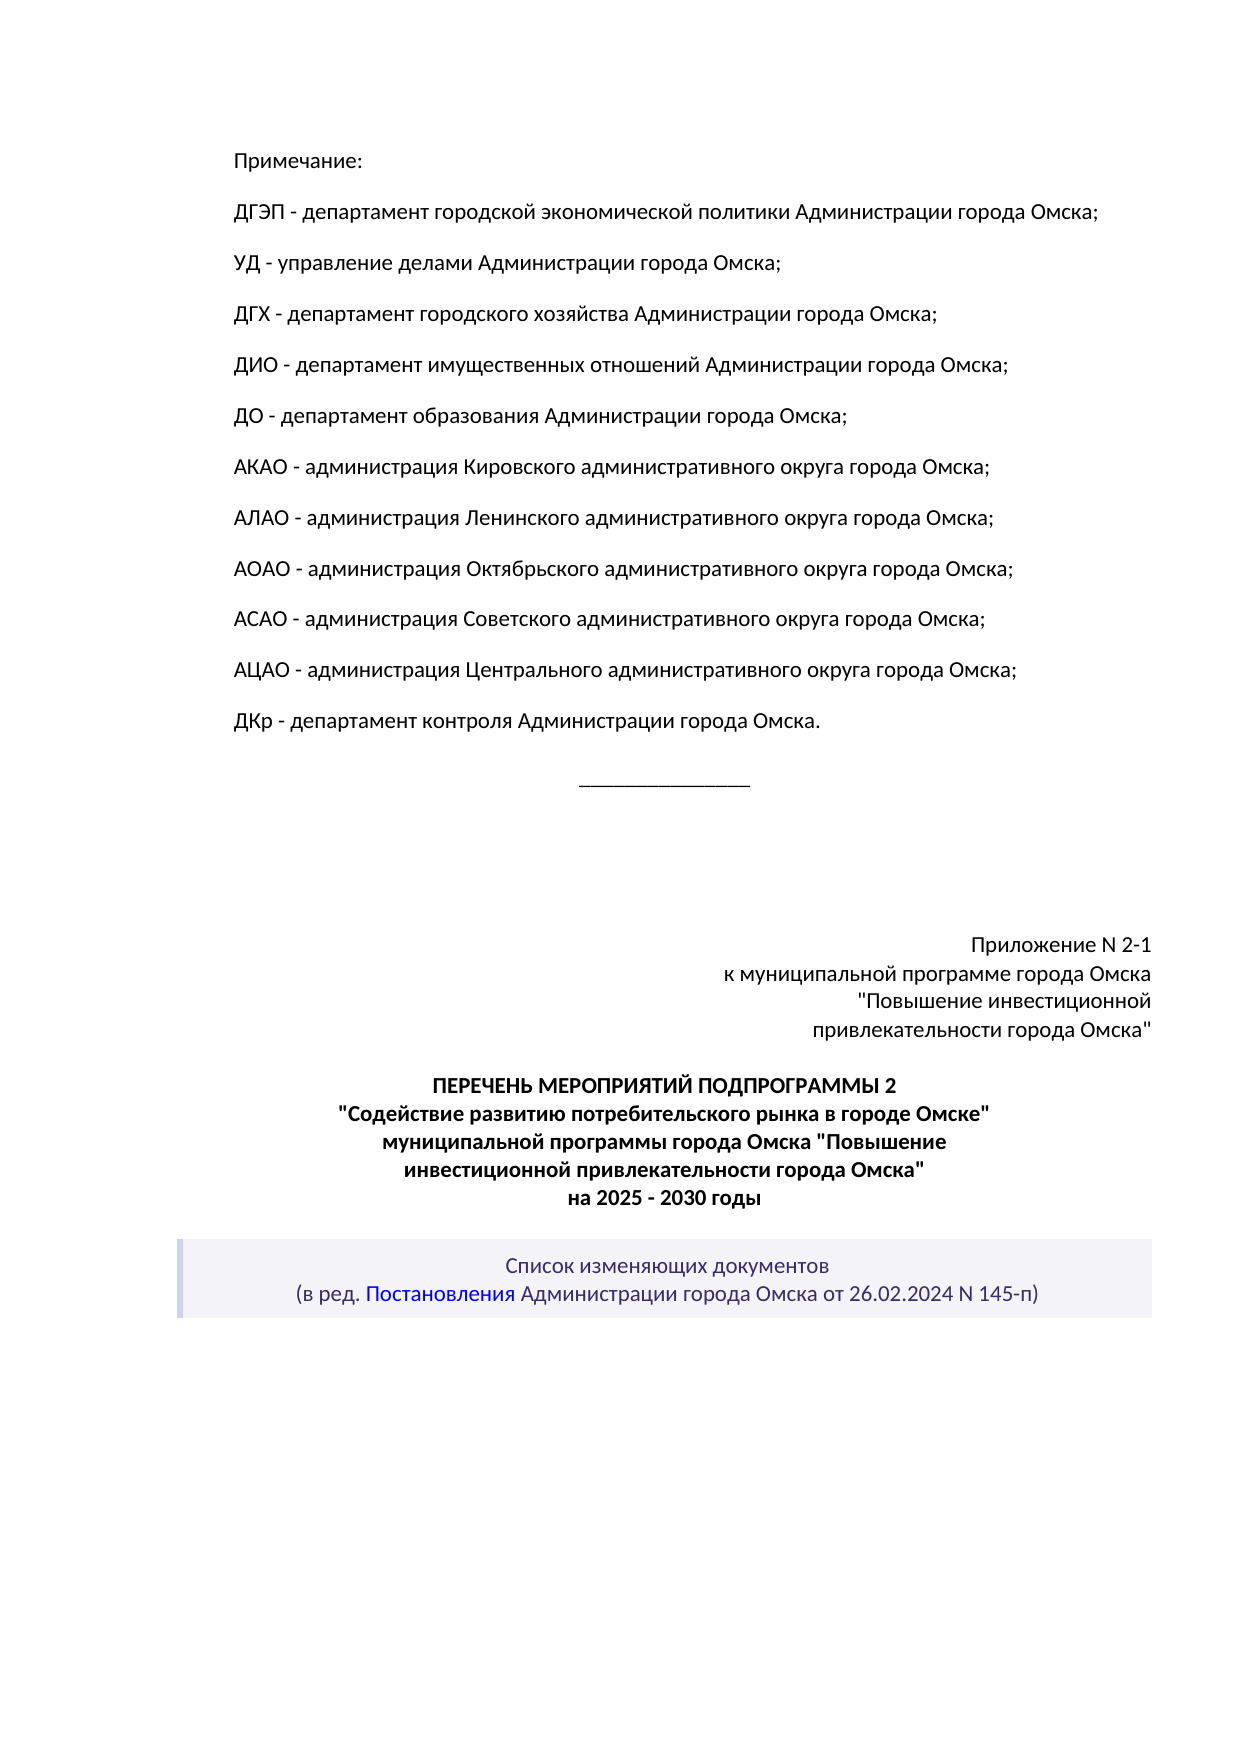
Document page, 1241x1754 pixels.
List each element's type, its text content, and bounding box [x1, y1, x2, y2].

text _______________ [177, 762, 1152, 791]
text ДГХ - департамент городского хозяйства Администрации города Омска; [177, 299, 1152, 327]
text УД - управление делами Администрации города Омска; [177, 248, 1152, 276]
text Приложение N 2-1 [177, 931, 1152, 959]
text ДИО - департамент имущественных отношений Администрации города Омска; [177, 350, 1152, 378]
text привлекательности города Омска" [177, 1015, 1152, 1043]
text к муниципальной программе города Омска [177, 959, 1152, 987]
text АЦАО - администрация Центрального административного округа города Омска; [177, 656, 1152, 683]
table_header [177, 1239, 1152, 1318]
text Примечание: [177, 146, 1152, 174]
text ДКр - департамент контроля Администрации города Омска. [177, 706, 1152, 734]
title "Содействие развитию потребительского рынка в городе Омске" [177, 1099, 1152, 1127]
title муниципальной программы города Омска "Повышение [177, 1127, 1152, 1155]
text "Повышение инвестиционной [177, 987, 1152, 1015]
text ДО - департамент образования Администрации города Омска; [177, 401, 1152, 429]
title инвестиционной привлекательности города Омска" [177, 1155, 1152, 1183]
title на 2025 - 2030 годы [177, 1183, 1152, 1211]
text АЛАО - администрация Ленинского административного округа города Омска; [177, 503, 1152, 531]
text АКАО - администрация Кировского административного округа города Омска; [177, 452, 1152, 480]
title ПЕРЕЧЕНЬ МЕРОПРИЯТИЙ ПОДПРОГРАММЫ 2 [177, 1071, 1152, 1099]
text АОАО - администрация Октябрьского административного округа города Омска; [177, 554, 1152, 582]
text ДГЭП - департамент городской экономической политики Администрации города Омска; [177, 197, 1152, 225]
text АСАО - администрация Советского административного округа города Омска; [177, 604, 1152, 633]
